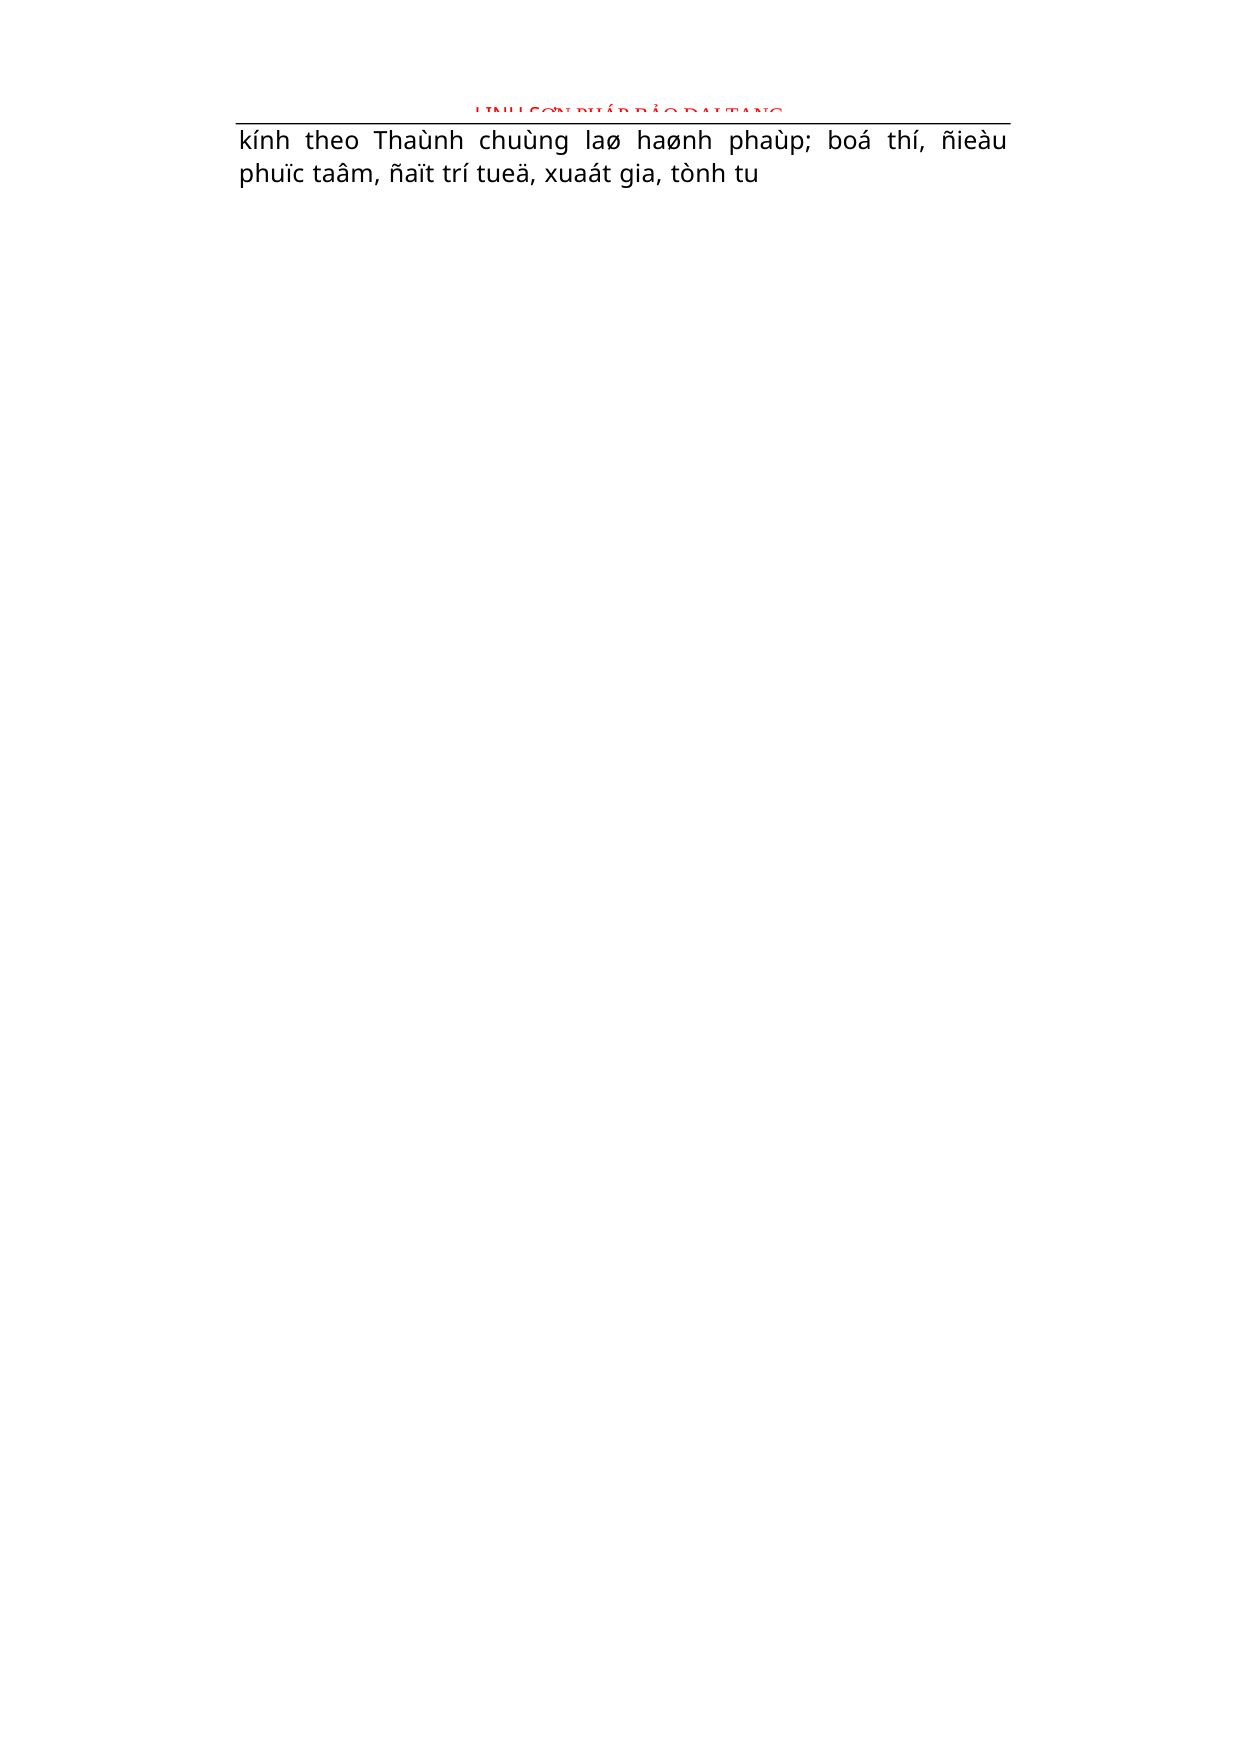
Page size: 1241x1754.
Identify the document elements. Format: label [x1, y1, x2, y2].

text [239, 123, 1008, 190]
